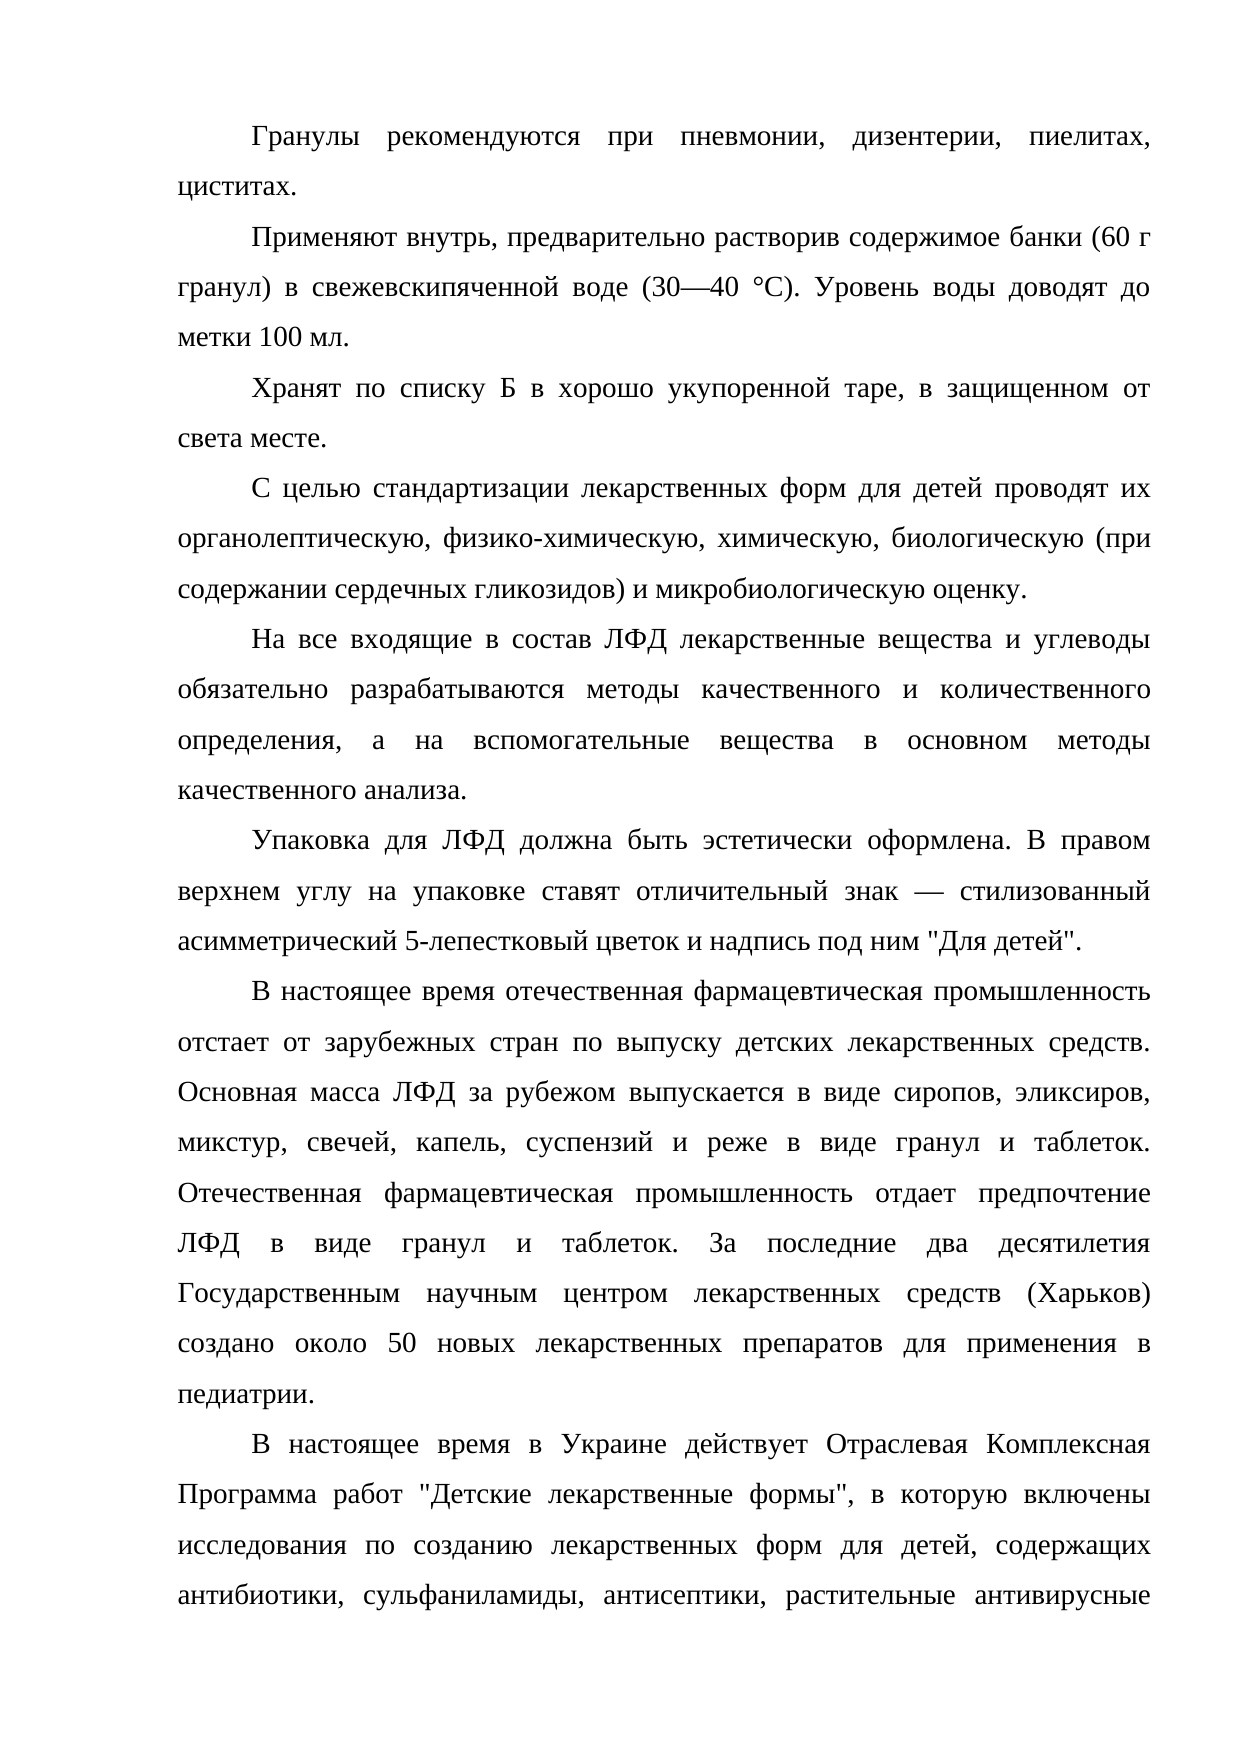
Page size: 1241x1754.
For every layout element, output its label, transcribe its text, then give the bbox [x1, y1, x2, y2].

text Упаковка для ЛФД должна быть эстетически оформлена. В правом верхнем углу на упаковке ставят отличительный знак — стилизованный асимметрический 5-лепестковый цветок и надпись под ним "Для детей". [177, 822, 1152, 957]
text В настоящее время отечественная фармацевтическая промышленность отстает от зарубежных стран по выпуску детских лекарственных средств. Основная масса ЛФД за рубежом выпускается в виде сиропов, эликсиров, микстур, свечей, капель, суспензий и реже в виде гранул и таблеток. Отечественная фармацевтическая промышленность отдает предпочтение ЛФД в виде гранул и таблеток. За последние два десятилетия Государственным научным центром лекарственных средств (Харьков) создано около 50 новых лекарственных препаратов для применения в педиатрии. [177, 973, 1152, 1409]
text На все входящие в состав ЛФД лекарственные вещества и углеводы обязательно разрабатываются методы качественного и количественного определения, а на вспомогательные вещества в основном методы качественного анализа. [177, 621, 1152, 806]
text Гранулы рекомендуются при пневмонии, дизентерии, пиелитах, циститах. [177, 118, 1152, 202]
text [177, 1426, 1152, 1611]
text С целью стандартизации лекарственных форм для детей проводят их органолептическую, физико-химическую, химическую, биологическую (при содержании сердечных гликозидов) и микробиологическую оценку. [177, 470, 1152, 604]
text Хранят по списку Б в хорошо укупоренной таре, в защищенном от света месте. [177, 370, 1152, 453]
text Применяют внутрь, предварительно растворив содержимое банки ( гранул) в свежевскипяченной воде (30—40 °С). Уровень воды доводят до метки 100 мл. [177, 219, 1152, 353]
